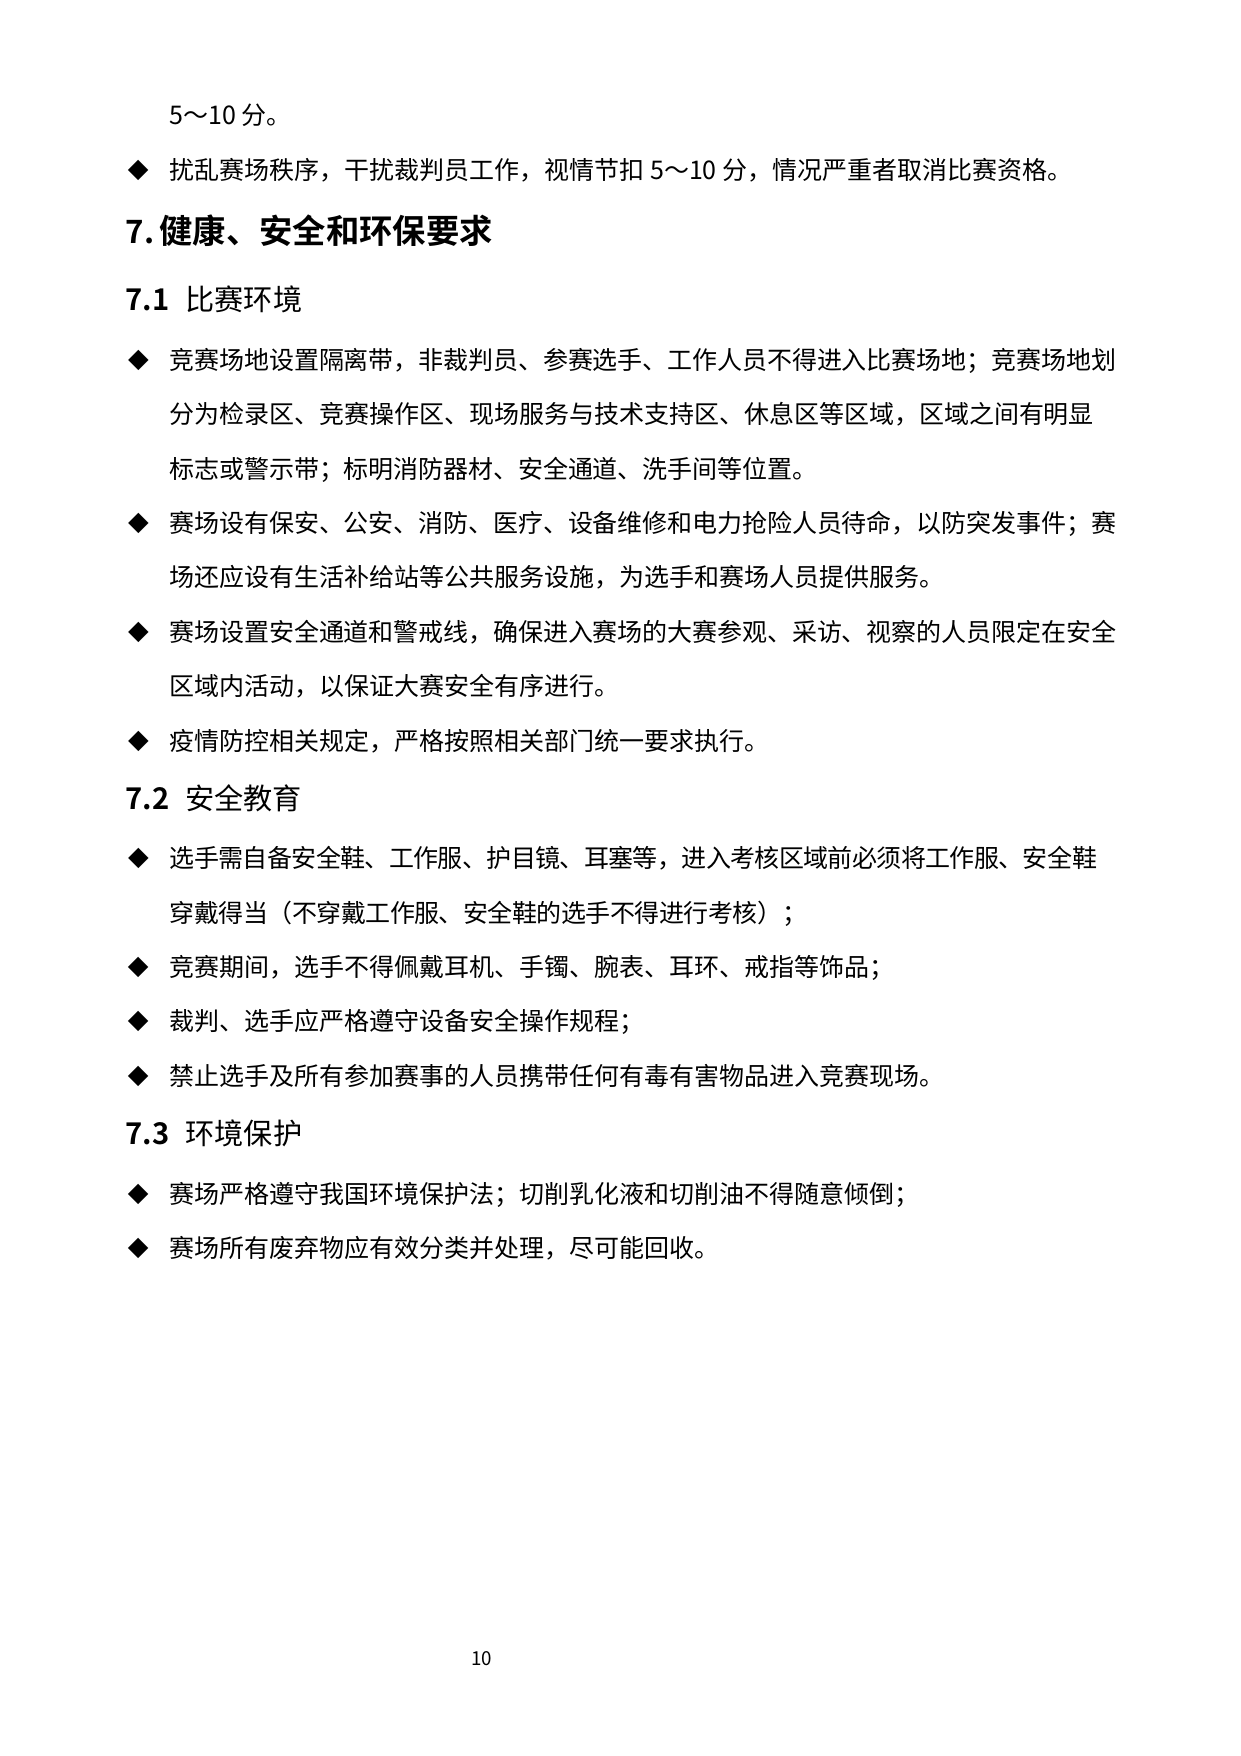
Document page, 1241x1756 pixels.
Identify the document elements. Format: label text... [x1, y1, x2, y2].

list 禁止选手及所有参加赛事的人员携带任何有毒有害物品进入竞赛现场。 [126, 1056, 1117, 1092]
list 赛场所有废弃物应有效分类并处理，尽可能回收。 [126, 1228, 1117, 1265]
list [126, 96, 1117, 132]
subtitle 环境保护 [126, 1111, 1117, 1153]
list 赛场设有保安、公安、消防、医疗、设备维修和电力抢险人员待命，以防突发事件；赛场还应设有生活补给站等公共服务设施，为选手和赛场人员提供服务。 [126, 503, 1117, 594]
subtitle 比赛环境 [126, 277, 1117, 319]
list 疫情防控相关规定，严格按照相关部门统一要求执行。 [126, 721, 1117, 757]
list 扰乱赛场秩序，干扰裁判员工作，视情节扣 5～10 分，情况严重者取消比赛资格。 [126, 150, 1117, 186]
list 选手需自备安全鞋、工作服、护目镜、耳塞等，进入考核区域前必须将工作服、安全鞋穿戴得当（不穿戴工作服、安全鞋的选手不得进行考核）； [126, 839, 1117, 929]
list 赛场严格遵守我国环境保护法；切削乳化液和切削油不得随意倾倒； [126, 1174, 1117, 1210]
subtitle 安全教育 [126, 775, 1117, 818]
list 竞赛期间，选手不得佩戴耳机、手镯、腕表、耳环、戒指等饰品； [126, 947, 1117, 984]
list 裁判、选手应严格遵守设备安全操作规程； [126, 1002, 1117, 1038]
subtitle 健康、安全和环保要求 [126, 204, 1117, 253]
list 竞赛场地设置隔离带，非裁判员、参赛选手、工作人员不得进入比赛场地；竞赛场地划分为检录区、竞赛操作区、现场服务与技术支持区、休息区等区域，区域之间有明显标志或警示带；标明消防器材、安全通道、洗手间等位置。 [126, 340, 1117, 485]
list 赛场设置安全通道和警戒线，确保进入赛场的大赛参观、采访、视察的人员限定在安全区域内活动，以保证大赛安全有序进行。 [126, 612, 1117, 703]
